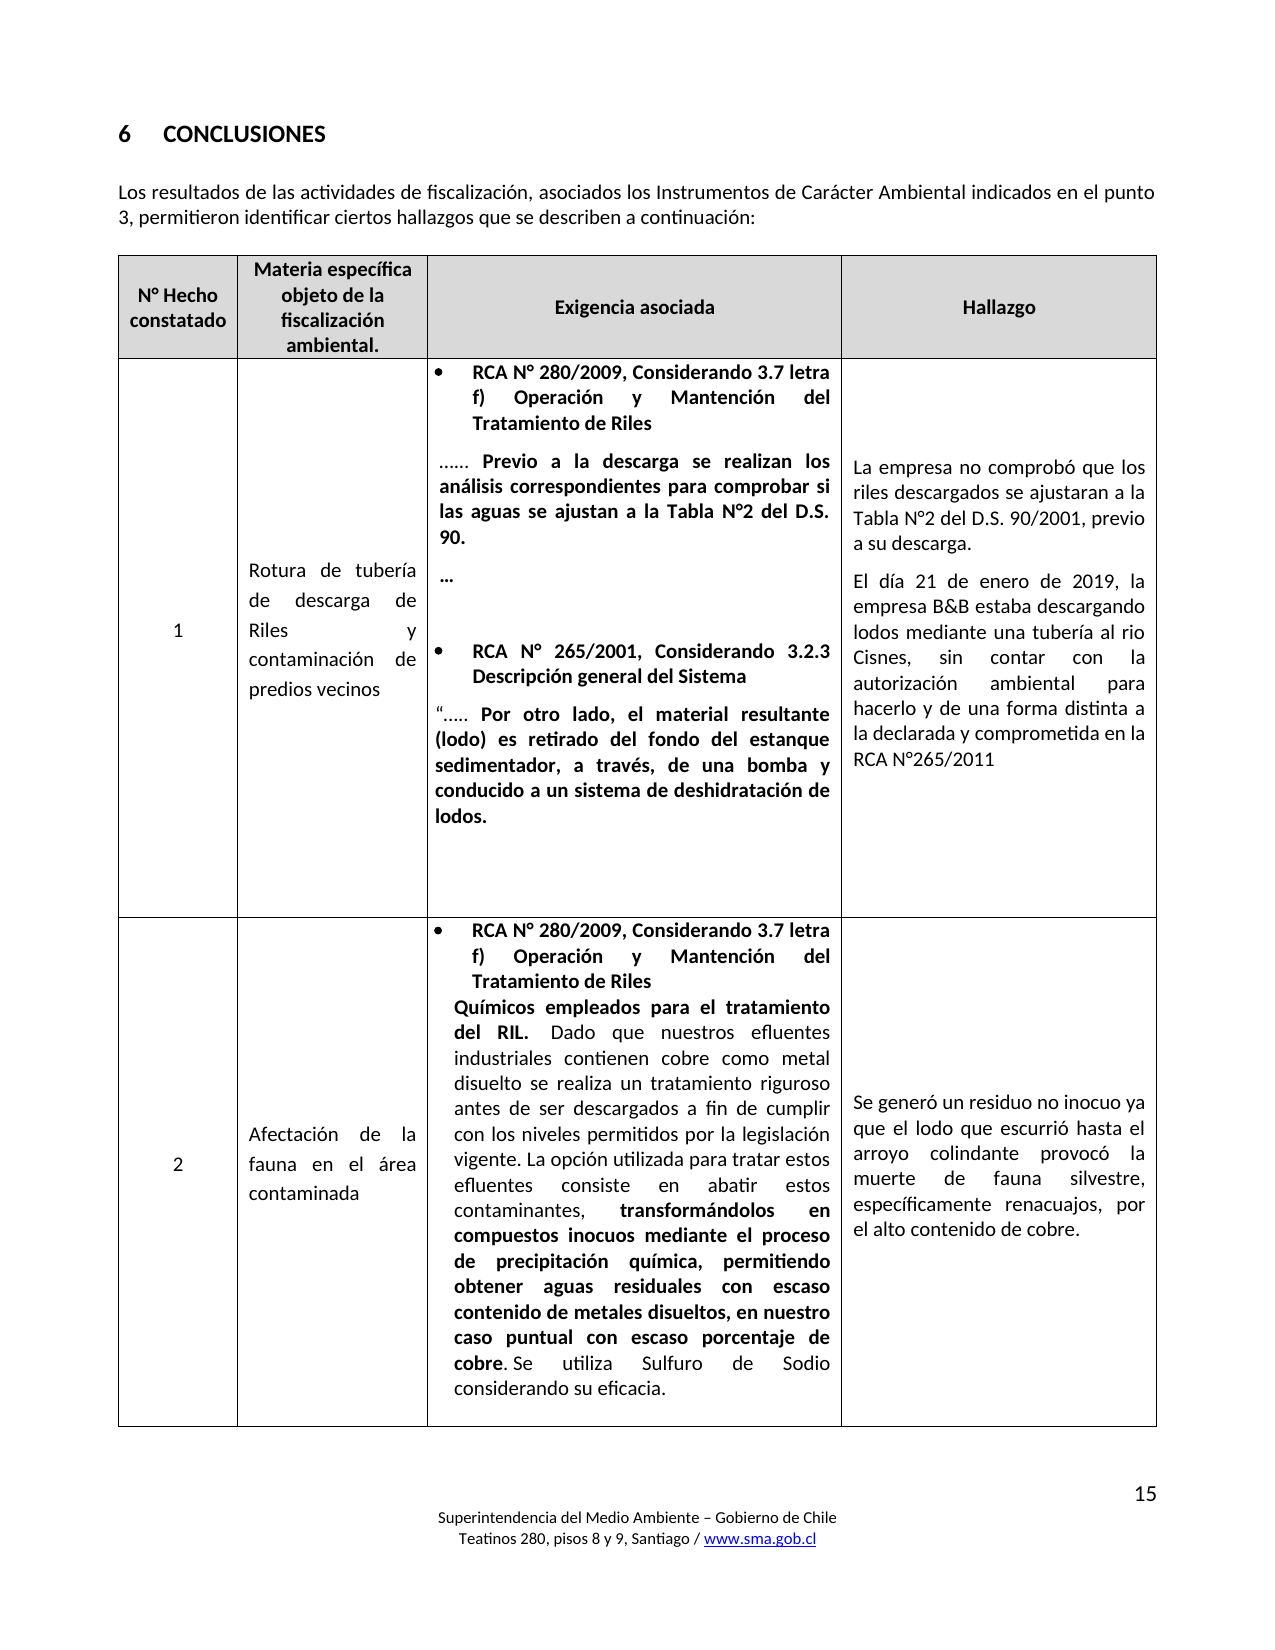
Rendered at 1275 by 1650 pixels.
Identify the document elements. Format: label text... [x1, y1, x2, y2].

table_header N° Hecho constatado [119, 256, 237, 358]
table_cell RCA N° 280/2009, Considerando 3.7 letra f) Operación y Mantención del Tratamiento de Riles …... Previo a la descarga se realizan los análisis correspondientes para comprobar si las aguas se ajustan a la Tabla N°2 del D.S. 90. … RCA N° 265/2001, Considerando 3.2.3 Descripción general del Sistema “….. Por otro lado, el material resultante (lodo) es retirado del fondo del estanque sedimentador, a través, de una bomba y conducido a un sistema de deshidratación de lodos. [428, 359, 841, 917]
table_cell Rotura de tubería de descarga de Riles y contaminación de predios vecinos [238, 359, 427, 917]
table_cell 1 [119, 359, 237, 917]
table_header Exigencia asociada [428, 256, 841, 358]
table_cell 2 [119, 918, 237, 1426]
table_cell RCA N° 280/2009, Considerando 3.7 letra f) Operación y Mantención del Tratamiento de Riles Químicos empleados para el tratamiento del RIL. Dado que nuestros efluentes industriales contienen cobre como metal disuelto se realiza un tratamiento riguroso antes de ser descargados a fin de cumplir con los niveles permitidos por la legislación vigente. La opción utilizada para tratar estos efluentes consiste en abatir estos contaminantes, transformándolos en compuestos inocuos mediante el proceso de precipitación química, permitiendo obtener aguas residuales con escaso contenido de metales disueltos, en nuestro caso puntual con escaso porcentaje de cobre. Se utiliza Sulfuro de Sodio considerando su eficacia. [428, 918, 841, 1426]
table_cell Afectación de la fauna en el área contaminada [238, 918, 427, 1426]
table_cell La empresa no comprobó que los riles descargados se ajustaran a la Tabla N°2 del D.S. 90/2001, previo a su descarga. El día 21 de enero de 2019, la empresa B&B estaba descargando lodos mediante una tubería al rio Cisnes, sin contar con la autorización ambiental para hacerlo y de una forma distinta a la declarada y comprometida en la RCA N°265/2011 [842, 359, 1156, 917]
table_header Materia específica objeto de la fiscalización ambiental. [238, 256, 427, 358]
text CONCLUSIONES [118, 118, 1157, 149]
table_cell Se generó un residuo no inocuo ya que el lodo que escurrió hasta el arroyo colindante provocó la muerte de fauna silvestre, específicamente renacuajos, por el alto contenido de cobre. [842, 918, 1156, 1426]
table_header Hallazgo [842, 256, 1156, 358]
text Los resultados de las actividades de fiscalización, asociados los Instrumentos de Carácter Ambiental indicados en el punto 3, permitieron identificar ciertos hallazgos que se describen a continuación: [118, 179, 1157, 230]
